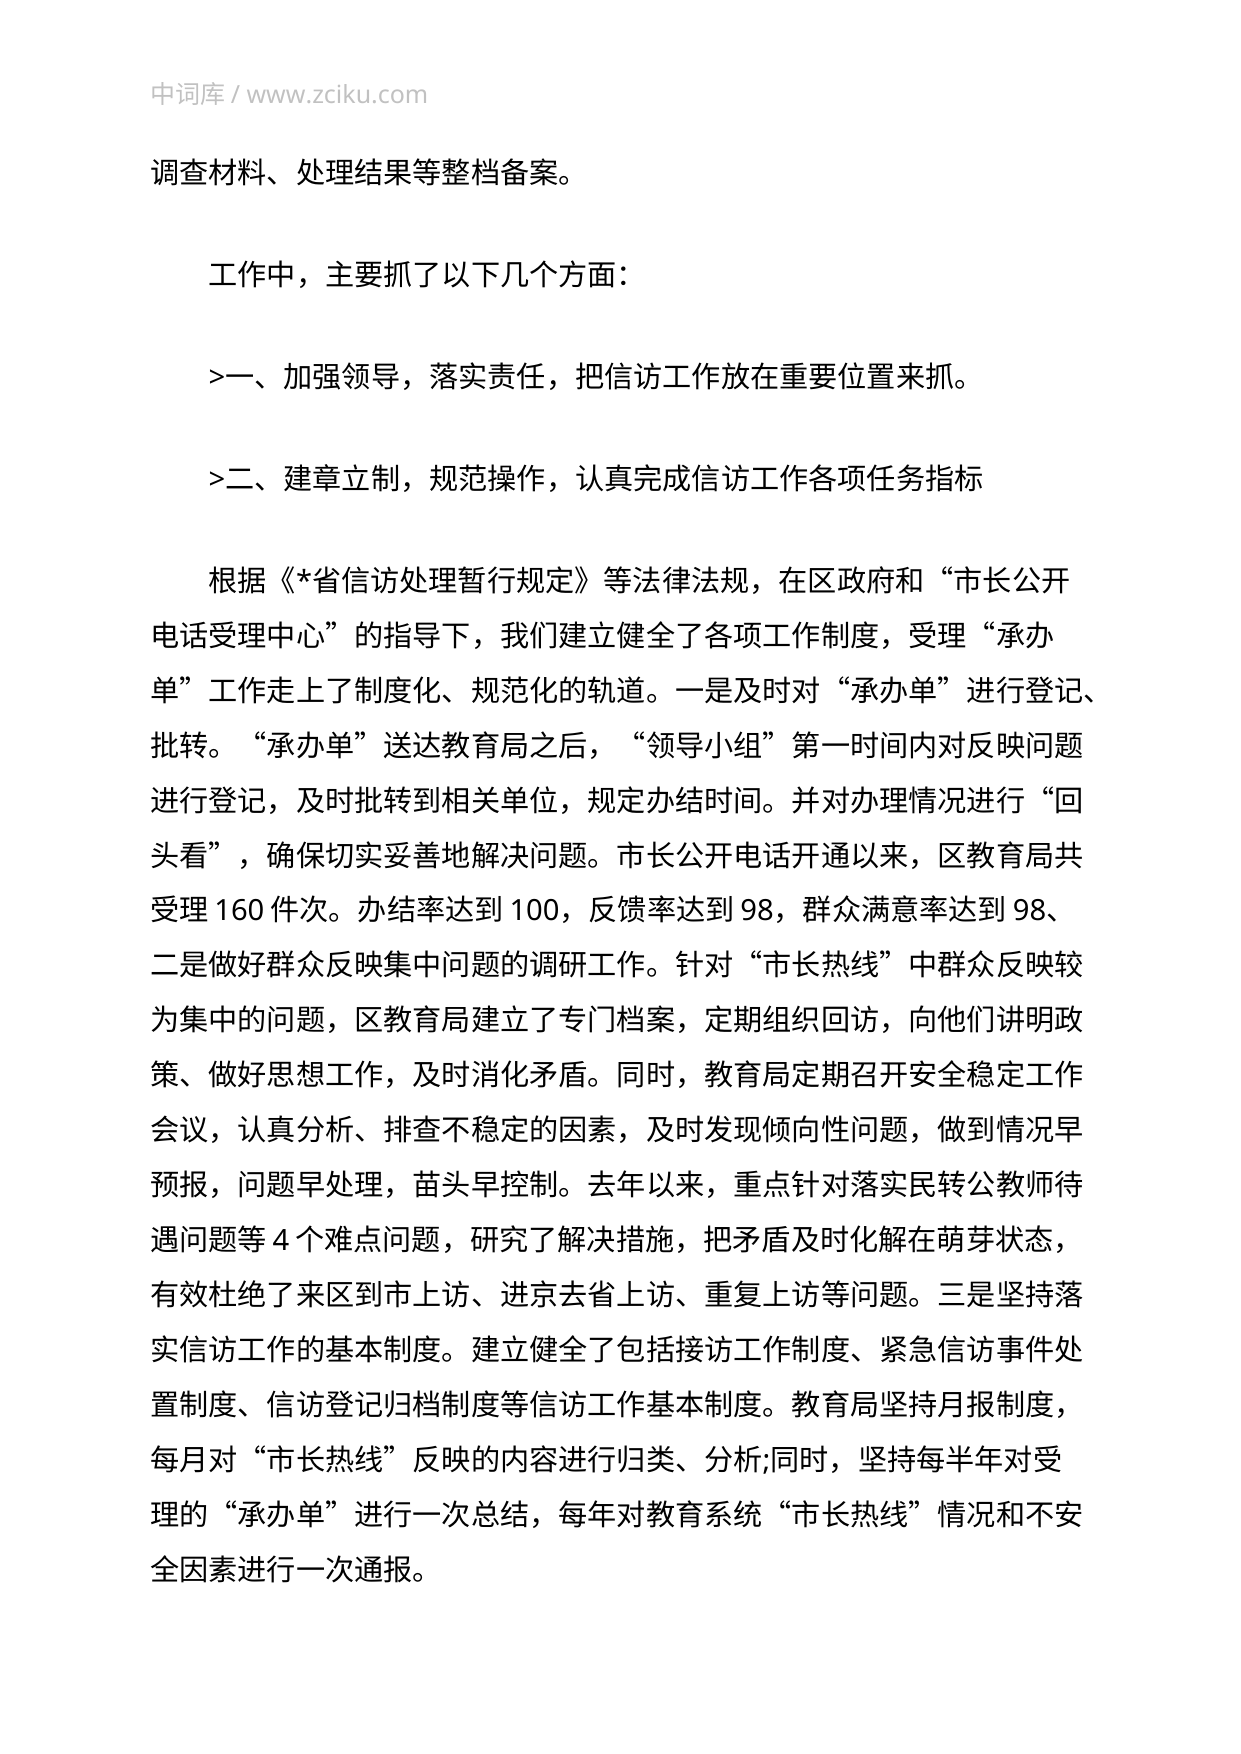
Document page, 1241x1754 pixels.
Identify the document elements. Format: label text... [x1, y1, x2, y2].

text 根据《*省信访处理暂行规定》等法律法规，在区政府和“市长公开电话受理中心”的指导下，我们建立健全了各项工作制度，受理“承办单”工作走上了制度化、规范化的轨道。一是及时对“承办单”进行登记、批转。“承办单”送达教育局之后，“领导小组”第一时间内对反映问题进行登记，及时批转到相关单位，规定办结时间。并对办理情况进行“回头看”，确保切实妥善地解决问题。市长公开电话开通以来，区教育局共受理160件次。办结率达到100，反馈率达到98，群众满意率达到98、二是做好群众反映集中问题的调研工作。针对“市长热线”中群众反映较为集中的问题，区教育局建立了专门档案，定期组织回访，向他们讲明政策、做好思想工作，及时消化矛盾。同时，教育局定期召开安全稳定工作会议，认真分析、排查不稳定的因素，及时发现倾向性问题，做到情况早预报，问题早处理，苗头早控制。去年以来，重点针对落实民转公教师待遇问题等4个难点问题，研究了解决措施，把矛盾及时化解在萌芽状态，有效杜绝了来区到市上访、进京去省上访、重复上访等问题。三是坚持落实信访工作的基本制度。建立健全了包括接访工作制度、紧急信访事件处置制度、信访登记归档制度等信访工作基本制度。教育局坚持月报制度，每月对“市长热线”反映的内容进行归类、分析;同时，坚持每半年对受理的“承办单”进行一次总结，每年对教育系统“市长热线”情况和不安全因素进行一次通报。 [150, 557, 1090, 1588]
text 工作中，主要抓了以下几个方面： [150, 252, 1090, 294]
text >一、加强领导，落实责任，把信访工作放在重要位置来抓。 [150, 353, 1090, 396]
text >二、建章立制，规范操作，认真完成信访工作各项任务指标 [150, 456, 1090, 498]
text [150, 150, 1090, 192]
